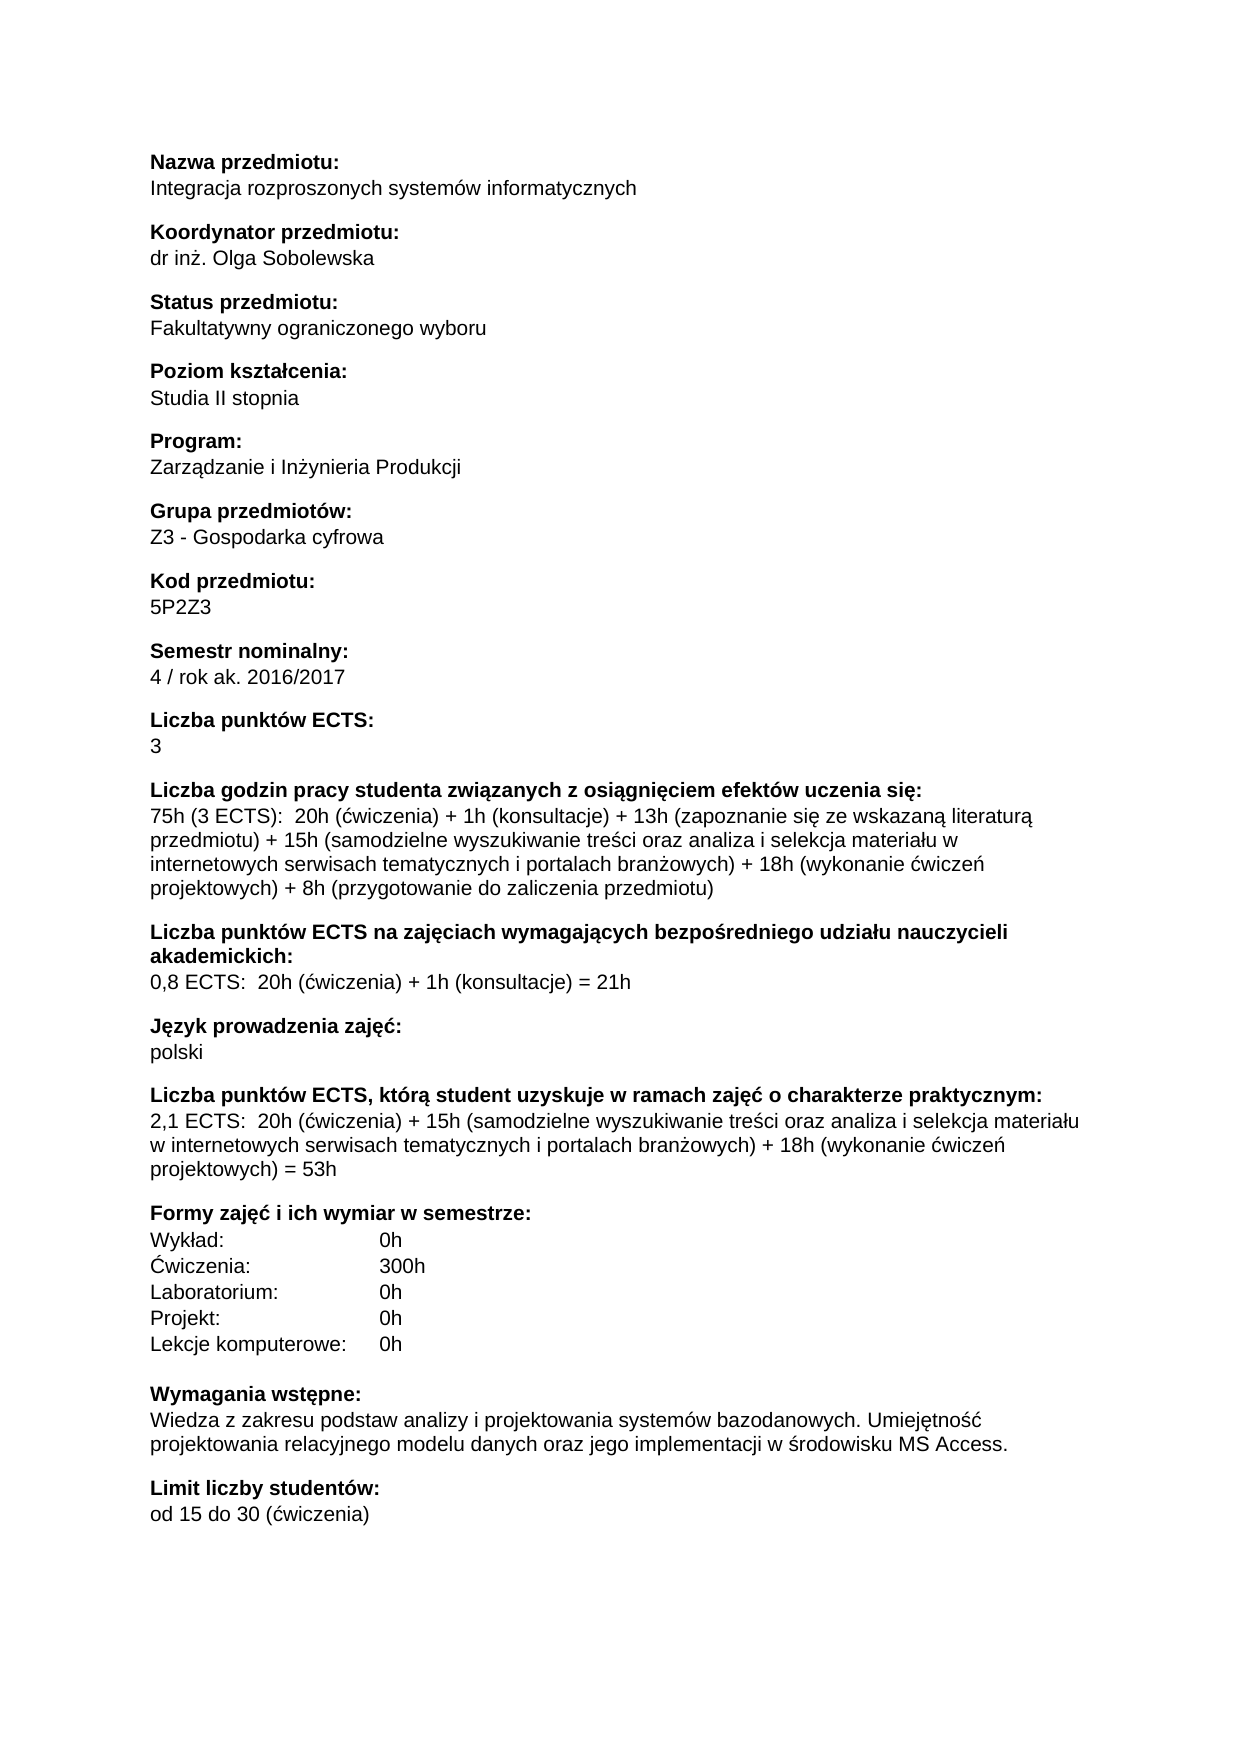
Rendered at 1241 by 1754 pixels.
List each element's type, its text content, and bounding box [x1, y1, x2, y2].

text Poziom kształcenia: [150, 359, 1090, 383]
text 5P2Z3 [150, 595, 1090, 619]
text Język prowadzenia zajęć: [150, 1013, 1090, 1037]
text Fakultatywny ograniczonego wyboru [150, 316, 1090, 339]
text Liczba punktów ECTS: [150, 708, 1090, 732]
table_cell 300h [369, 1252, 597, 1278]
text Liczba godzin pracy studenta związanych z osiągnięciem efektów uczenia się: [150, 778, 1090, 802]
text Koordynator przedmiotu: [150, 220, 1090, 244]
text Limit liczby studentów: [150, 1476, 1090, 1499]
text Kod przedmiotu: [150, 569, 1090, 593]
table_cell Laboratorium: [140, 1280, 367, 1304]
table_cell Ćwiczenia: [140, 1254, 367, 1278]
table_cell Projekt: [140, 1306, 367, 1330]
text od 15 do 30 (ćwiczenia) [150, 1502, 1090, 1526]
table_cell 0h [369, 1330, 597, 1356]
table_cell 0h [369, 1278, 597, 1304]
text Formy zajęć i ich wymiar w semestrze: [150, 1201, 1090, 1225]
table_header 0h [369, 1228, 597, 1252]
text Semestr nominalny: [150, 638, 1090, 662]
text 75h (3 ECTS): 20h (ćwiczenia) + 1h (konsultacje) + 13h (zapoznanie się ze wskazaną literaturą przedmiotu) + 15h (samodzielne wyszukiwanie treści oraz analiza i selekcja materiału w internetowych serwisach tematycznych i portalach branżowych) + 18h (wykonanie ćwiczeń projektowych) + 8h (przygotowanie do zaliczenia przedmiotu) [150, 804, 1090, 900]
text polski [150, 1039, 1090, 1063]
text Zarządzanie i Inżynieria Produkcji [150, 455, 1090, 479]
text Liczba punktów ECTS, którą student uzyskuje w ramach zajęć o charakterze praktycznym: [150, 1083, 1090, 1107]
text 0,8 ECTS: 20h (ćwiczenia) + 1h (konsultacje) = 21h [150, 970, 1090, 994]
text Wiedza z zakresu podstaw analizy i projektowania systemów bazodanowych. Umiejętność projektowania relacyjnego modelu danych oraz jego implementacji w środowisku MS Access. [150, 1408, 1090, 1456]
text Grupa przedmiotów: [150, 499, 1090, 523]
text Studia II stopnia [150, 385, 1090, 409]
text 3 [150, 734, 1090, 758]
text Program: [150, 429, 1090, 453]
text Status przedmiotu: [150, 289, 1090, 313]
table_header Wykład: [140, 1228, 367, 1252]
text dr inż. Olga Sobolewska [150, 246, 1090, 270]
text Z3 - Gospodarka cyfrowa [150, 525, 1090, 549]
text 4 / rok ak. 2016/2017 [150, 664, 1090, 688]
text Liczba punktów ECTS na zajęciach wymagających bezpośredniego udziału nauczycieli akademickich: [150, 920, 1090, 968]
text 2,1 ECTS: 20h (ćwiczenia) + 15h (samodzielne wyszukiwanie treści oraz analiza i selekcja materiału w internetowych serwisach tematycznych i portalach branżowych) + 18h (wykonanie ćwiczeń projektowych) = 53h [150, 1109, 1090, 1181]
text Nazwa przedmiotu: [150, 150, 1090, 174]
text Wymagania wstępne: [150, 1382, 1090, 1406]
text Integracja rozproszonych systemów informatycznych [150, 176, 1090, 200]
table_cell Lekcje komputerowe: [140, 1332, 367, 1356]
table_cell 0h [369, 1304, 597, 1330]
